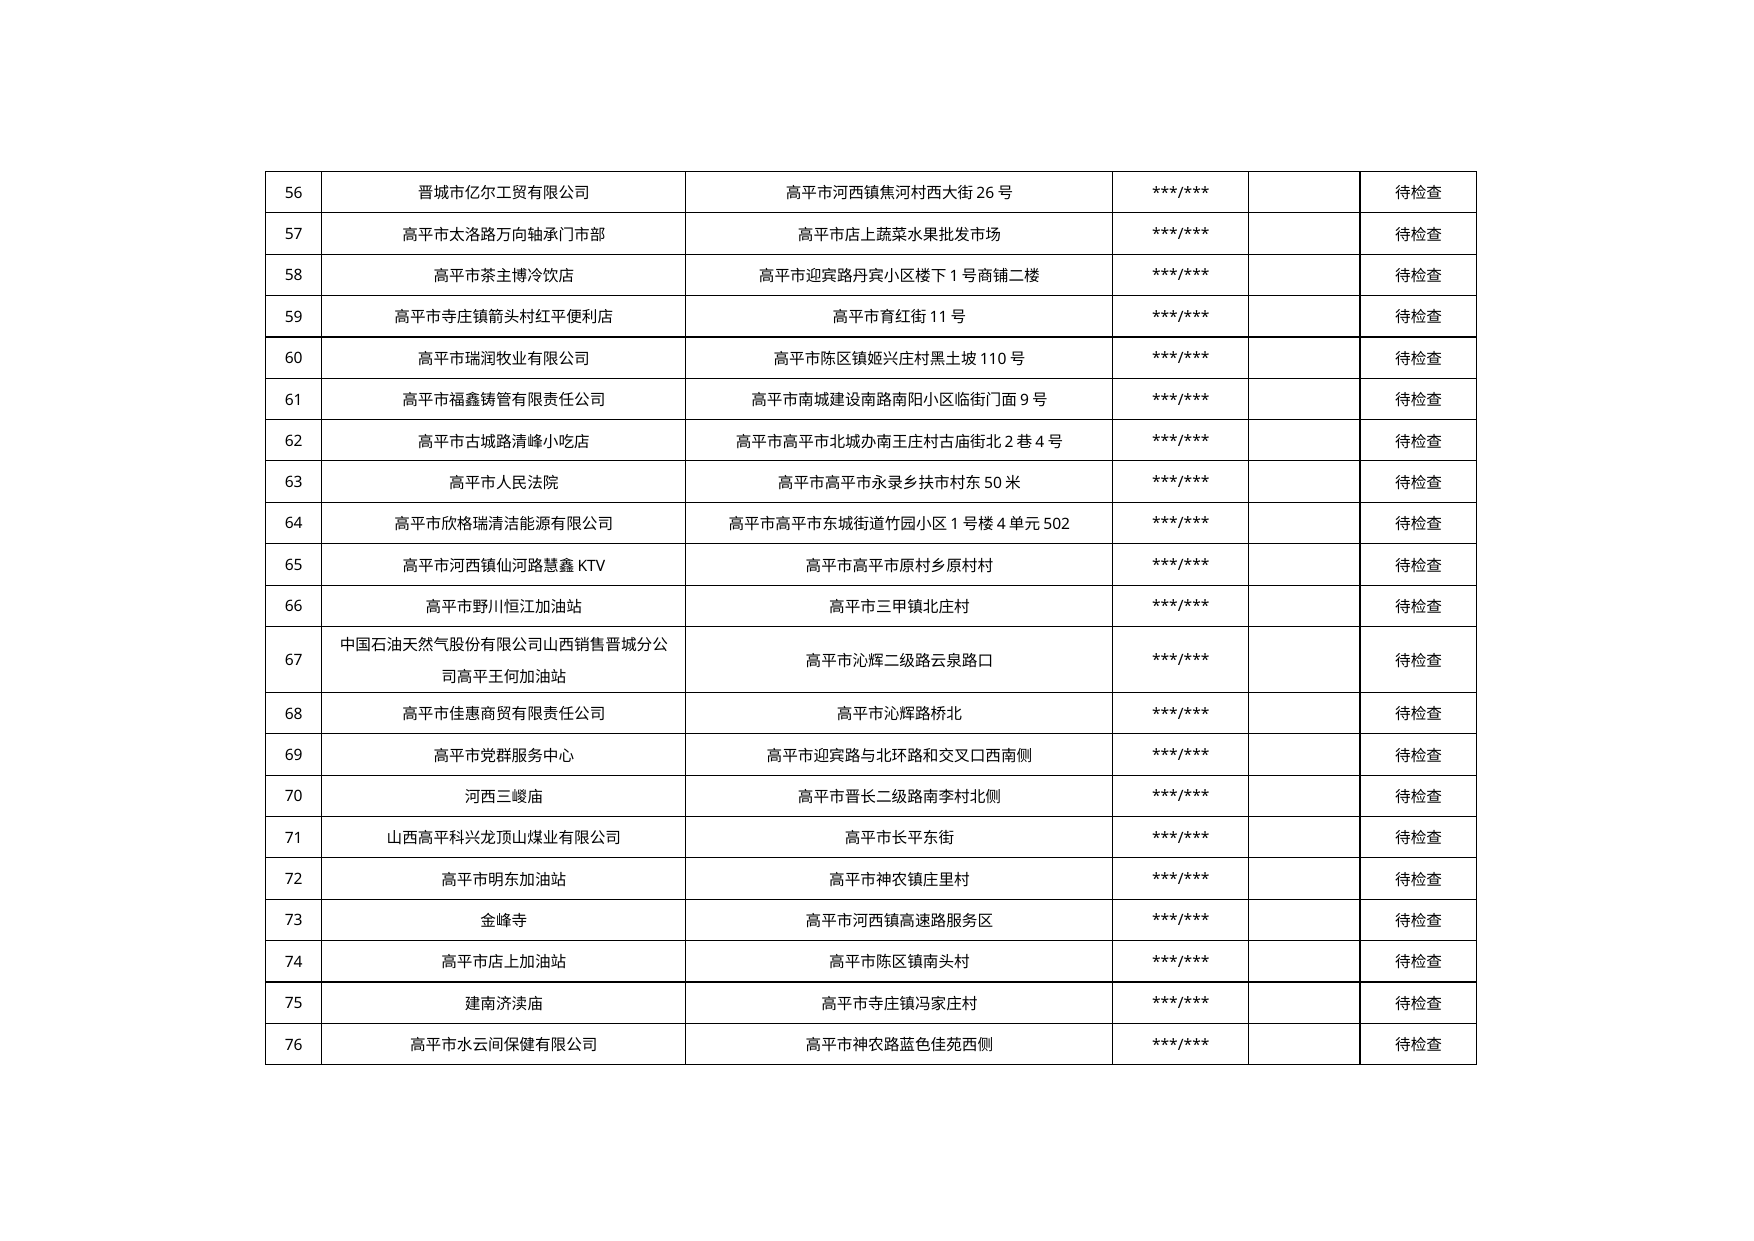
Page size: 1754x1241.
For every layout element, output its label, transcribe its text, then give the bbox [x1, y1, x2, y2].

table_cell 65 [266, 544, 321, 584]
table_cell [1249, 461, 1359, 502]
table_cell 69 [266, 734, 321, 774]
table_cell 66 [266, 586, 321, 626]
table_cell 高平市古城路清峰小吃店 [322, 420, 685, 460]
table_cell 58 [266, 255, 321, 295]
table_cell 待检查 [1361, 172, 1476, 212]
table_cell 高平市店上加油站 [322, 941, 685, 981]
table_cell ***/*** [1113, 213, 1248, 254]
table_cell 高平市茶主博冷饮店 [322, 255, 685, 295]
table_cell ***/*** [1113, 858, 1248, 899]
table_cell ***/*** [1113, 817, 1248, 857]
table_cell 高平市福鑫铸管有限责任公司 [322, 379, 685, 419]
table_cell 高平市野川恒江加油站 [322, 586, 685, 626]
table_cell 高平市明东加油站 [322, 858, 685, 899]
table_cell 高平市沁辉二级路云泉路口 [686, 627, 1112, 692]
table_cell 待检查 [1361, 734, 1476, 774]
table_cell [1249, 379, 1359, 419]
table_cell 高平市神农路蓝色佳苑西侧 [686, 1024, 1112, 1064]
table_cell 高平市河西镇仙河路慧鑫KTV [322, 544, 685, 584]
table_cell 高平市寺庄镇冯家庄村 [686, 983, 1112, 1023]
table_cell ***/*** [1113, 544, 1248, 584]
table_cell ***/*** [1113, 983, 1248, 1023]
table_cell ***/*** [1113, 900, 1248, 940]
table_cell 高平市三甲镇北庄村 [686, 586, 1112, 626]
table_cell 待检查 [1361, 776, 1476, 816]
table_cell [1249, 255, 1359, 295]
table_cell 高平市晋长二级路南李村北侧 [686, 776, 1112, 816]
table_cell [1249, 420, 1359, 460]
table_cell 山西高平科兴龙顶山煤业有限公司 [322, 817, 685, 857]
table_cell [1249, 1024, 1359, 1064]
table_cell 高平市高平市北城办南王庄村古庙街北2巷4号 [686, 420, 1112, 460]
table_cell 高平市迎宾路与北环路和交叉口西南侧 [686, 734, 1112, 774]
table_cell ***/*** [1113, 420, 1248, 460]
table_cell 63 [266, 461, 321, 502]
table_cell 76 [266, 1024, 321, 1064]
table_cell [1249, 544, 1359, 584]
table_cell 高平市陈区镇姬兴庄村黑土坡110号 [686, 338, 1112, 378]
table_cell 59 [266, 296, 321, 336]
table_cell [1249, 586, 1359, 626]
table_cell 56 [266, 172, 321, 212]
table_cell 高平市长平东街 [686, 817, 1112, 857]
table_cell ***/*** [1113, 586, 1248, 626]
table_cell 待检查 [1361, 213, 1476, 254]
table_cell [1249, 941, 1359, 981]
table_cell 金峰寺 [322, 900, 685, 940]
table_cell 高平市瑞润牧业有限公司 [322, 338, 685, 378]
table_cell 高平市河西镇焦河村西大街26号 [686, 172, 1112, 212]
table_cell 高平市育红街11号 [686, 296, 1112, 336]
table_cell 62 [266, 420, 321, 460]
table_cell 待检查 [1361, 461, 1476, 502]
table_cell [1249, 503, 1359, 543]
table_cell [1249, 296, 1359, 336]
table_cell [1249, 693, 1359, 733]
table_cell 待检查 [1361, 296, 1476, 336]
table_cell [1249, 734, 1359, 774]
table_cell 74 [266, 941, 321, 981]
table_cell ***/*** [1113, 255, 1248, 295]
table_cell 待检查 [1361, 255, 1476, 295]
table_cell [1249, 172, 1359, 212]
table_cell 75 [266, 983, 321, 1023]
table_cell ***/*** [1113, 338, 1248, 378]
table_cell 高平市神农镇庄里村 [686, 858, 1112, 899]
table_cell ***/*** [1113, 172, 1248, 212]
table_cell 待检查 [1361, 544, 1476, 584]
table_cell 待检查 [1361, 379, 1476, 419]
table_cell 70 [266, 776, 321, 816]
table_cell 高平市高平市东城街道竹园小区1号楼4单元502 [686, 503, 1112, 543]
table_cell [1249, 817, 1359, 857]
table_cell 待检查 [1361, 503, 1476, 543]
table_cell ***/*** [1113, 461, 1248, 502]
table_cell 高平市人民法院 [322, 461, 685, 502]
table_cell 高平市党群服务中心 [322, 734, 685, 774]
table_cell ***/*** [1113, 1024, 1248, 1064]
table_cell 待检查 [1361, 983, 1476, 1023]
table_cell 高平市寺庄镇箭头村红平便利店 [322, 296, 685, 336]
table_cell ***/*** [1113, 693, 1248, 733]
table_cell ***/*** [1113, 503, 1248, 543]
table_cell 高平市高平市原村乡原村村 [686, 544, 1112, 584]
table_cell 高平市河西镇高速路服务区 [686, 900, 1112, 940]
table_cell 71 [266, 817, 321, 857]
table_cell 待检查 [1361, 817, 1476, 857]
table_cell 晋城市亿尔工贸有限公司 [322, 172, 685, 212]
table_cell [1249, 858, 1359, 899]
table_cell 待检查 [1361, 627, 1476, 692]
table_cell [1249, 213, 1359, 254]
table_cell 高平市太洛路万向轴承门市部 [322, 213, 685, 254]
table_cell 待检查 [1361, 586, 1476, 626]
table_cell 高平市陈区镇南头村 [686, 941, 1112, 981]
table_cell [1249, 900, 1359, 940]
table_cell 待检查 [1361, 858, 1476, 899]
table_cell 高平市欣格瑞清洁能源有限公司 [322, 503, 685, 543]
table_cell 建南济渎庙 [322, 983, 685, 1023]
table_cell 高平市佳惠商贸有限责任公司 [322, 693, 685, 733]
table_cell 64 [266, 503, 321, 543]
table_cell 待检查 [1361, 338, 1476, 378]
table_cell 73 [266, 900, 321, 940]
table_cell 67 [266, 627, 321, 692]
table_cell [1249, 983, 1359, 1023]
table_cell 待检查 [1361, 1024, 1476, 1064]
table_cell 高平市店上蔬菜水果批发市场 [686, 213, 1112, 254]
table_cell 中国石油天然气股份有限公司山西销售晋城分公司高平王何加油站 [322, 627, 685, 692]
table_cell 待检查 [1361, 420, 1476, 460]
table_cell [1249, 627, 1359, 692]
table_cell ***/*** [1113, 296, 1248, 336]
table_cell 57 [266, 213, 321, 254]
table_cell ***/*** [1113, 734, 1248, 774]
table_cell 待检查 [1361, 941, 1476, 981]
table_cell 高平市沁辉路桥北 [686, 693, 1112, 733]
table_cell ***/*** [1113, 379, 1248, 419]
table_cell 高平市高平市永录乡扶市村东50米 [686, 461, 1112, 502]
table_cell [1249, 776, 1359, 816]
table_cell 61 [266, 379, 321, 419]
table_cell 72 [266, 858, 321, 899]
table_cell ***/*** [1113, 941, 1248, 981]
table_cell [1249, 338, 1359, 378]
table_cell 60 [266, 338, 321, 378]
table_cell ***/*** [1113, 627, 1248, 692]
table_cell 高平市迎宾路丹宾小区楼下1号商铺二楼 [686, 255, 1112, 295]
table_cell 68 [266, 693, 321, 733]
table_cell 高平市南城建设南路南阳小区临街门面9号 [686, 379, 1112, 419]
table_cell 待检查 [1361, 900, 1476, 940]
table_cell 待检查 [1361, 693, 1476, 733]
table_cell 河西三嵕庙 [322, 776, 685, 816]
table_cell 高平市水云间保健有限公司 [322, 1024, 685, 1064]
table_cell ***/*** [1113, 776, 1248, 816]
